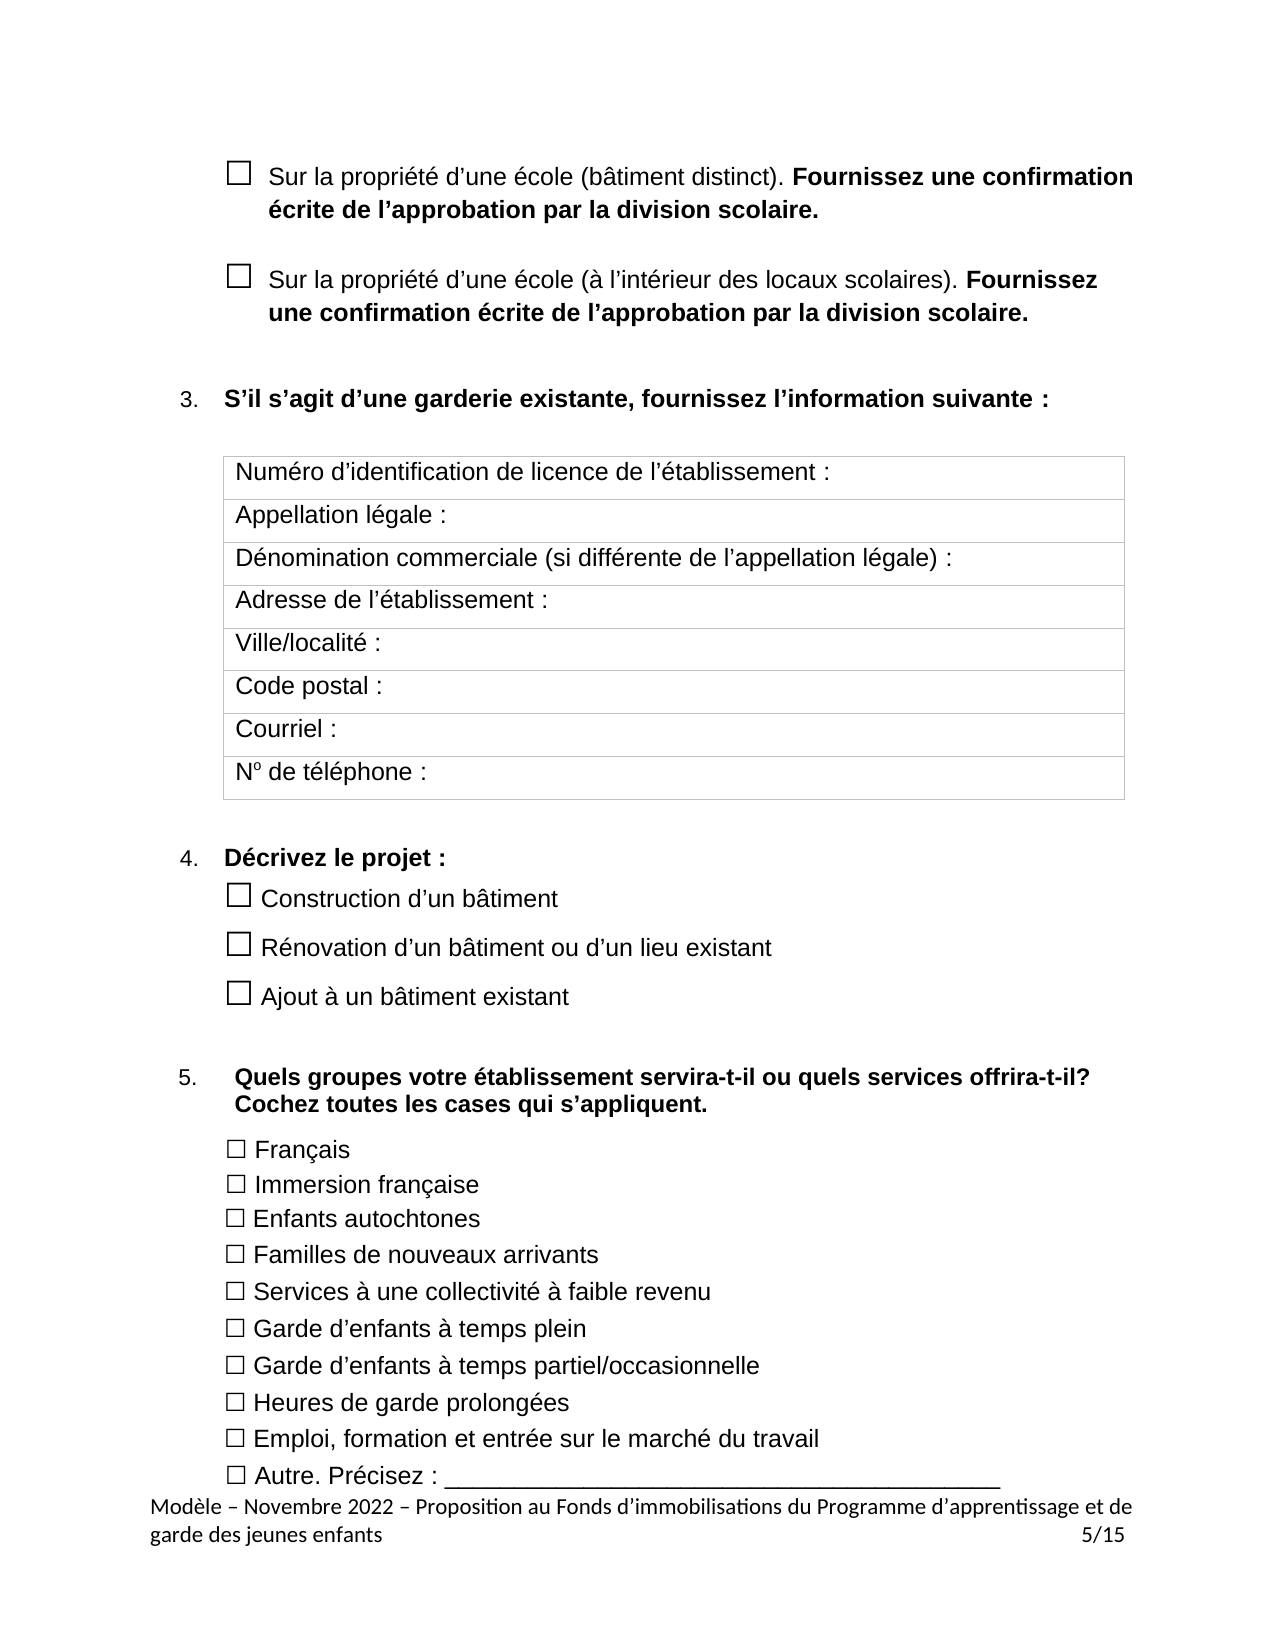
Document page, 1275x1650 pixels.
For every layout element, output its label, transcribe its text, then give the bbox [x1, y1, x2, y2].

table_cell Appellation légale : [224, 500, 1124, 542]
table_cell Code postal : [224, 671, 1124, 713]
table_cell Dénomination commerciale (si différente de l’appellation légale) : [224, 543, 1124, 584]
text Garde d’enfants à temps partiel/occasionnelle [224, 1347, 1137, 1381]
table_cell Adresse de l’établissement : [224, 586, 1124, 627]
text Familles de nouveaux arrivants [224, 1237, 1137, 1271]
table_cell Ville/localité : [224, 629, 1124, 670]
subtitle Français [225, 1132, 1137, 1166]
subtitle Décrivez le projet : [179, 843, 1137, 872]
text Ajout à un bâtiment existant [150, 970, 1137, 1015]
text Garde d’enfants à temps plein [224, 1311, 1137, 1345]
table_cell No de téléphone : [224, 757, 1124, 799]
subtitle Immersion française [225, 1166, 1137, 1200]
text Heures de garde prolongées [224, 1384, 1137, 1418]
text Enfants autochtones [224, 1200, 1137, 1234]
subtitle Quels groupes votre établissement servira-t-il ou quels services offrira-t-il? Cochez toutes les cases qui s’appliquent. [178, 1062, 1137, 1118]
text Rénovation d’un bâtiment ou d’un lieu existant [150, 921, 1137, 966]
table_header Numéro d’identification de licence de l’établissement : [224, 457, 1124, 499]
text Sur la propriété d’une école (bâtiment distinct). Fournissez une confirmation écrite de l’approbation par la division scolaire. [224, 150, 1137, 224]
subtitle Autre. Précisez : ________________________________________ [225, 1458, 1137, 1492]
text Sur la propriété d’une école (à l’intérieur des locaux scolaires). Fournissez une confirmation écrite de l’approbation par la division scolaire. [224, 253, 1137, 327]
subtitle S’il s’agit d’une garderie existante, fournissez l’information suivante : [179, 384, 1137, 413]
text Services à une collectivité à faible revenu [224, 1274, 1137, 1308]
table_cell Courriel : [224, 714, 1124, 756]
text Emploi, formation et entrée sur le marché du travail [224, 1421, 1137, 1455]
text Construction d’un bâtiment [150, 872, 1137, 917]
